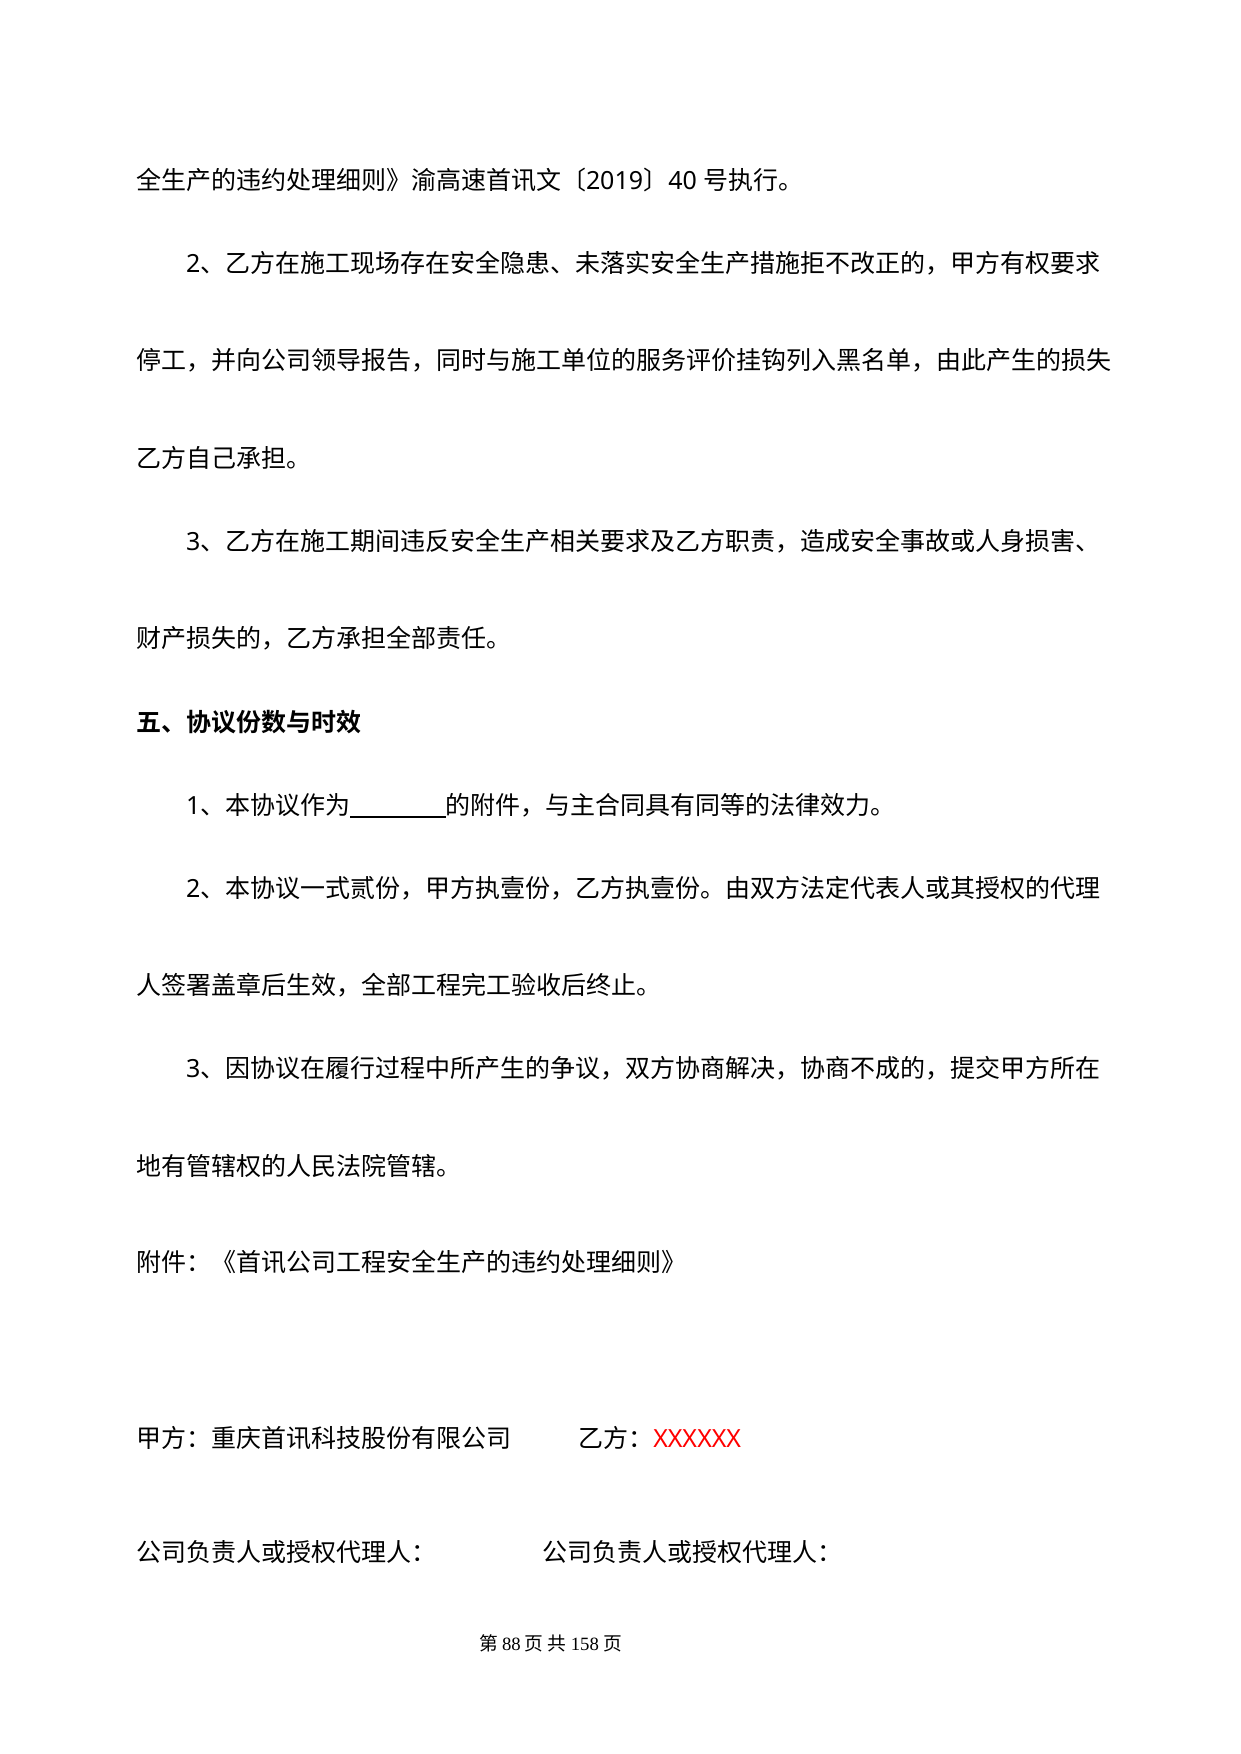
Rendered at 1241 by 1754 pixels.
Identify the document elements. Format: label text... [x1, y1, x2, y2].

text 2、乙方在施工现场存在安全隐患、未落实安全生产措施拒不改正的，甲方有权要求停工，并向公司领导报告，同时与施工单位的服务评价挂钩列入黑名单，由此产生的损失乙方自己承担。 [136, 229, 1122, 489]
text 甲方：重庆首讯科技股份有限公司 乙方：XXXXXX [136, 1404, 1122, 1469]
text 3、因协议在履行过程中所产生的争议，双方协商解决，协商不成的，提交甲方所在地有管辖权的人民法院管辖。 [136, 1034, 1122, 1197]
text 1、本协议作为 的附件，与主合同具有同等的法律效力。 [136, 771, 1122, 836]
text 3、乙方在施工期间违反安全生产相关要求及乙方职责，造成安全事故或人身损害、财产损失的，乙方承担全部责任。 [136, 507, 1122, 669]
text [136, 146, 1122, 211]
text 附件：《首讯公司工程安全生产的违约处理细则》 [136, 1228, 1122, 1293]
text 公司负责人或授权代理人： 公司负责人或授权代理人： [136, 1518, 1122, 1583]
text 五、协议份数与时效 [136, 688, 1122, 753]
text 2、本协议一式贰份，甲方执壹份，乙方执壹份。由双方法定代表人或其授权的代理人签署盖章后生效，全部工程完工验收后终止。 [136, 854, 1122, 1016]
